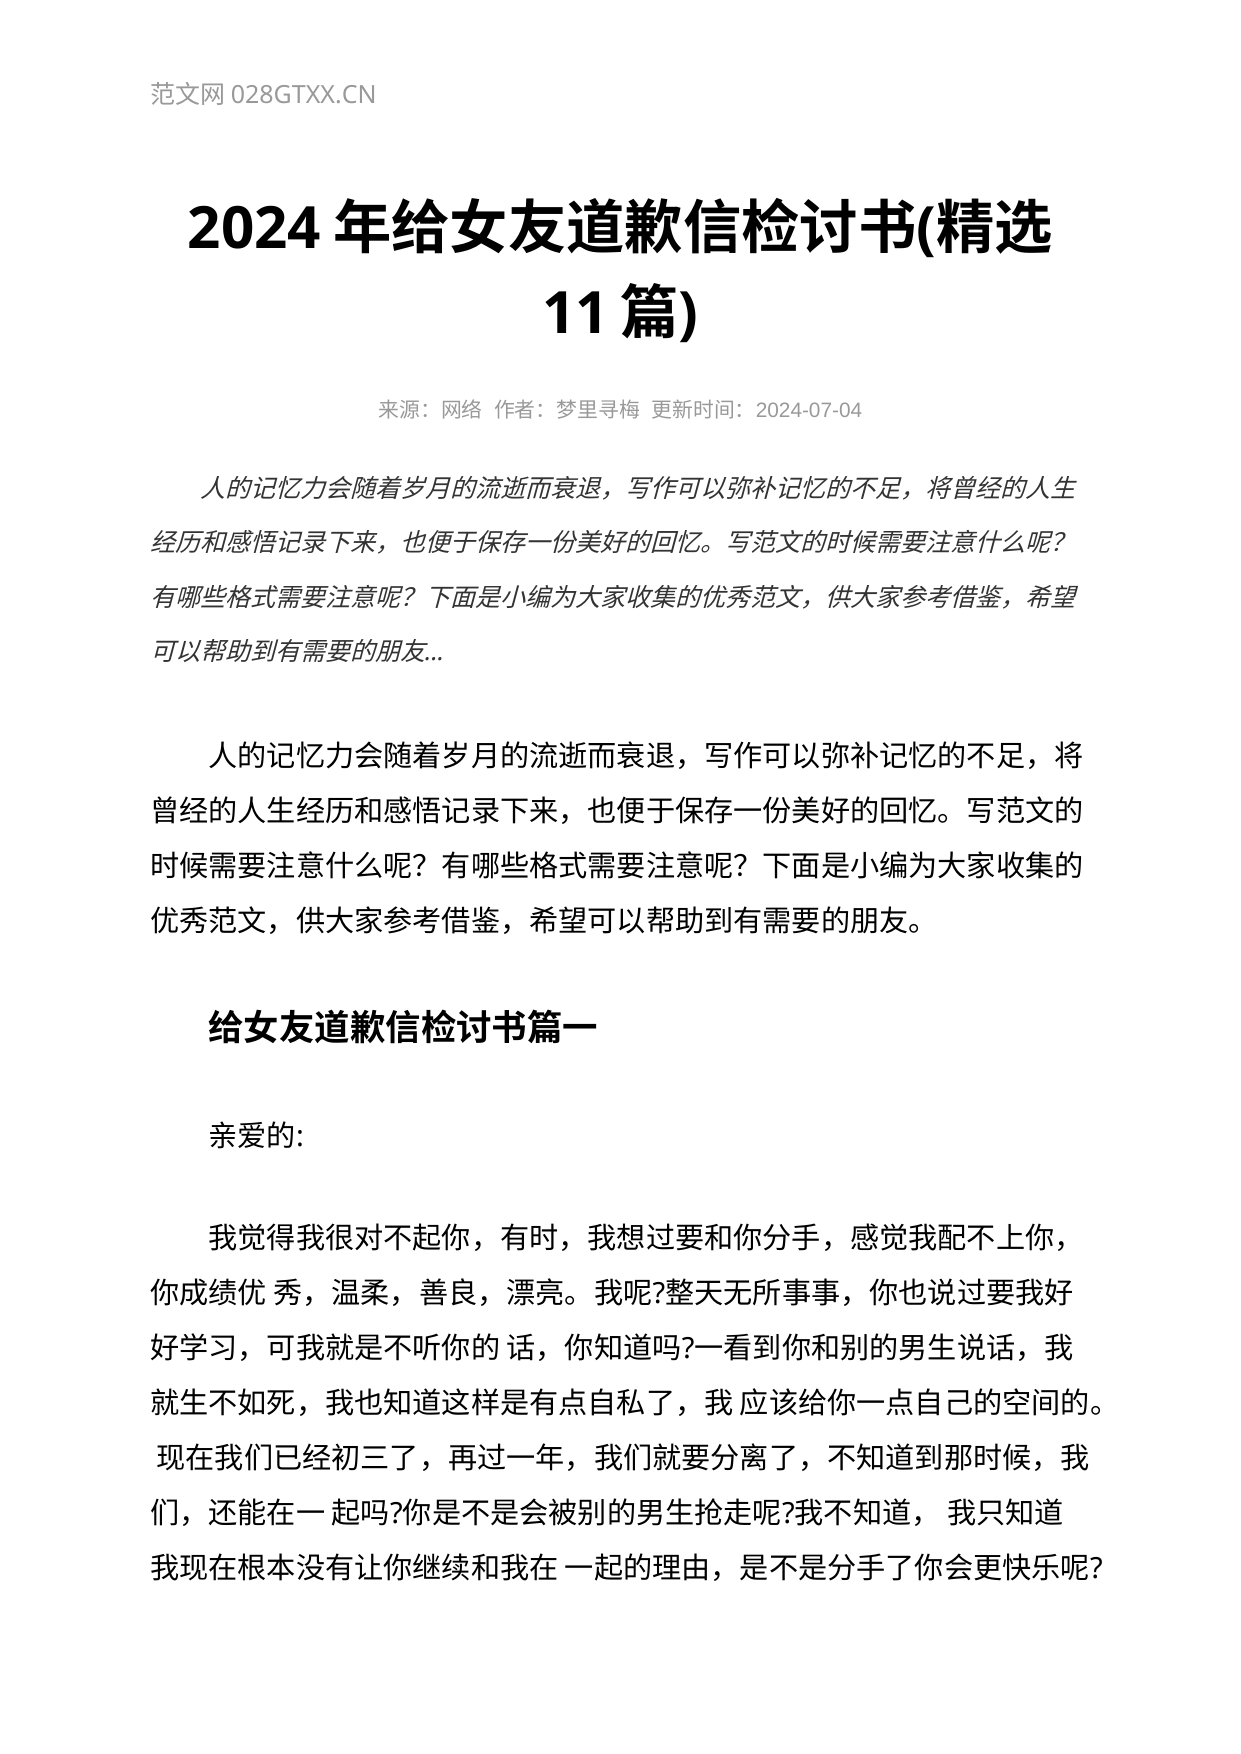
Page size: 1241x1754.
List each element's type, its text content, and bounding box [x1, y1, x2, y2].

subtitle 2024年给女友道歉信检讨书(精选11篇) [150, 181, 1090, 351]
text 来源：网络 作者：梦里寻梅 更新时间：2024-07-04 [150, 398, 1090, 422]
text 给女友道歉信检讨书篇一 [150, 999, 1090, 1051]
text 亲爱的: [150, 1113, 1090, 1155]
text 人的记忆力会随着岁月的流逝而衰退，写作可以弥补记忆的不足，将曾经的人生经历和感悟记录下来，也便于保存一份美好的回忆。写范文的时候需要注意什么呢？有哪些格式需要注意呢？下面是小编为大家收集的优秀范文，供大家参考借鉴，希望可以帮助到有需要的朋友。 [150, 733, 1090, 940]
text 人的记忆力会随着岁月的流逝而衰退，写作可以弥补记忆的不足，将曾经的人生经历和感悟记录下来，也便于保存一份美好的回忆。写范文的时候需要注意什么呢？有哪些格式需要注意呢？下面是小编为大家收集的优秀范文，供大家参考借鉴，希望可以帮助到有需要的朋友... [150, 468, 1090, 668]
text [150, 1215, 1090, 1587]
